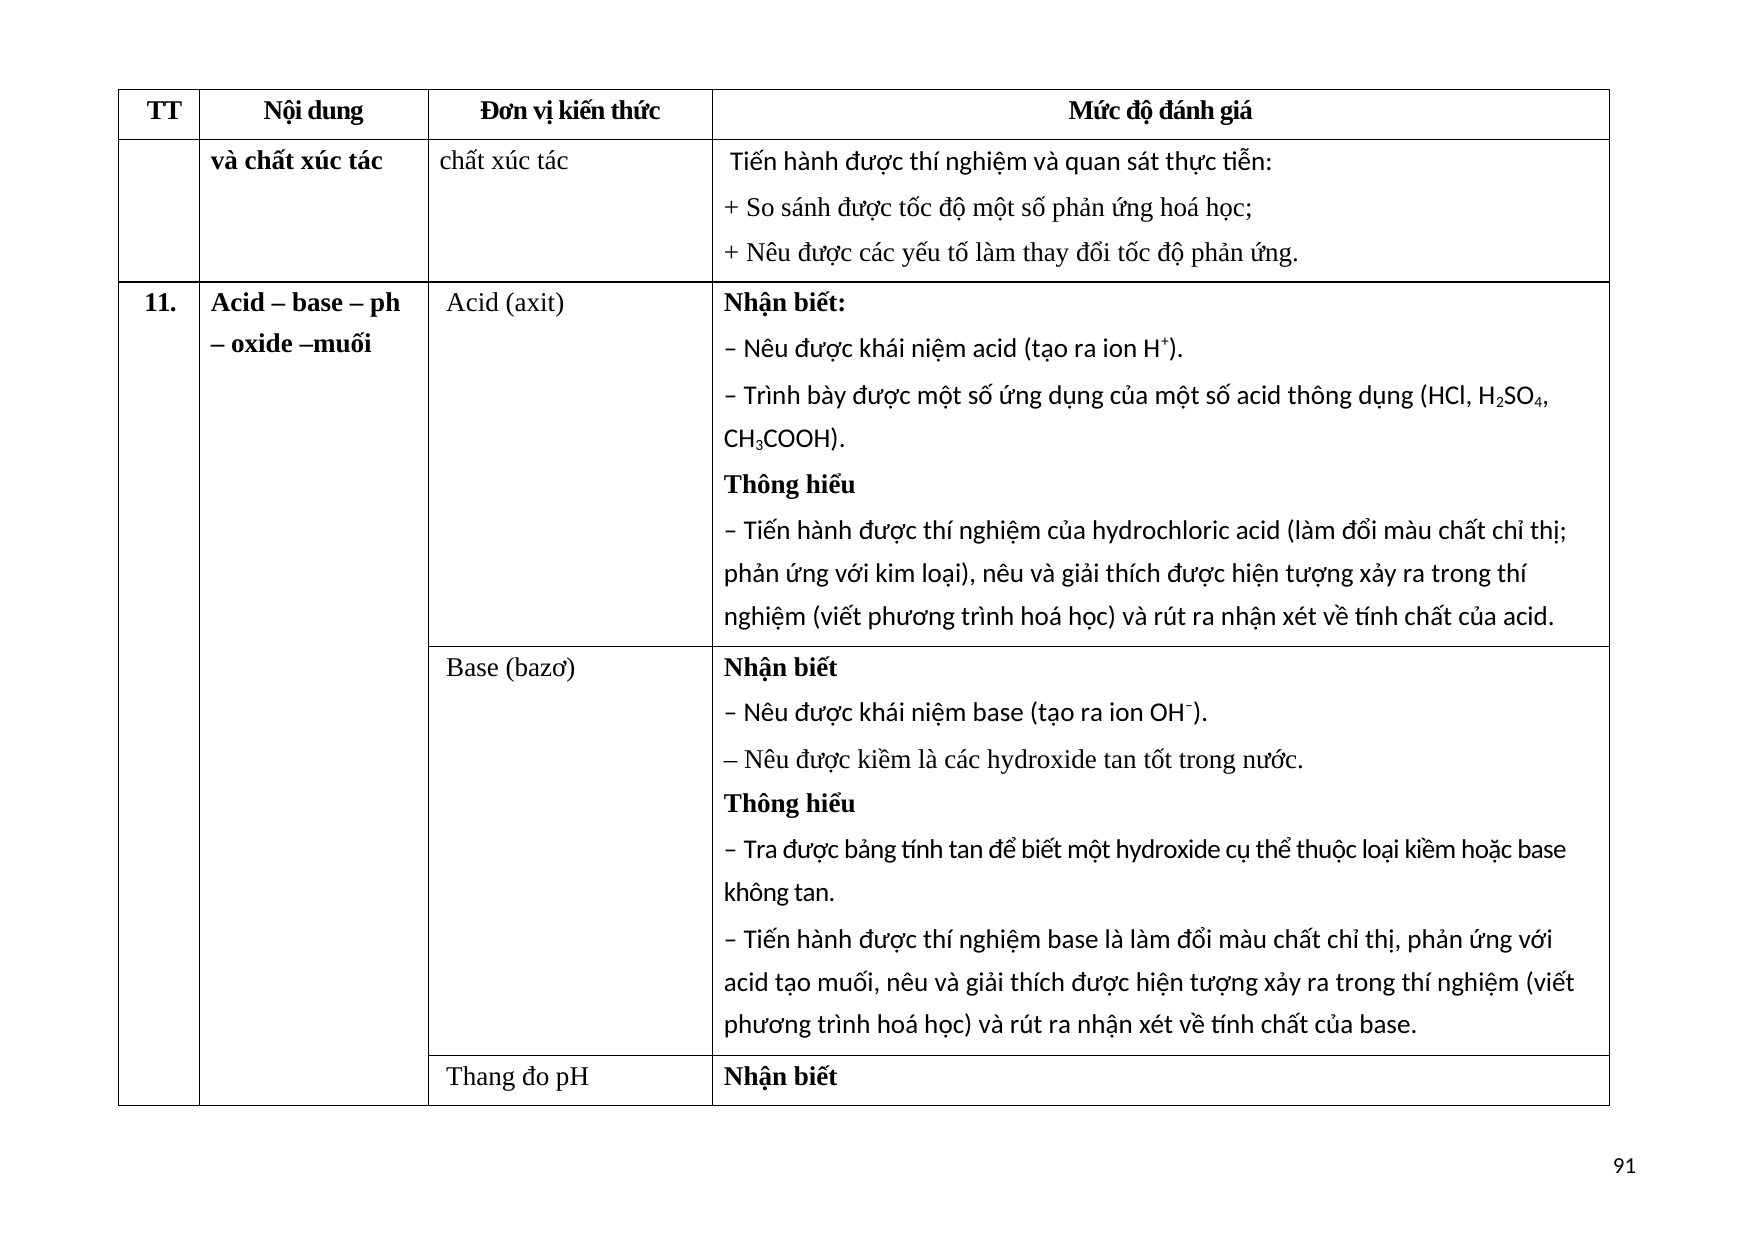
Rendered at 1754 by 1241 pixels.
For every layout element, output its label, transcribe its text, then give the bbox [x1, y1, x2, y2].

table_cell Acid – base – ph – oxide –muối [200, 283, 428, 1105]
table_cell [713, 140, 1609, 281]
table_cell Tốc độ phản ứng và chất xúc tác [429, 140, 712, 281]
table_header Mức độ đánh giá [713, 90, 1609, 139]
table_cell Tốc độ phản ứng và chất xúc tác [200, 140, 428, 281]
table_cell Nhận biết – Nêu được khái niệm base (tạo ra ion OH–). – Nêu được kiềm là các hydroxide tan tốt trong nước. Thông hiểu – Tra được bảng tính tan để biết một hydroxide cụ thể thuộc loại kiềm hoặc base không tan. – Tiến hành được thí nghiệm base là làm đổi màu chất chỉ thị, phản ứng với acid tạo muối, nêu và giải thích được hiện tượng xảy ra trong thí nghiệm (viết phương trình hoá học) và rút ra nhận xét về tính chất của base. [713, 647, 1609, 1055]
table_header TT [119, 90, 199, 139]
table_cell [119, 283, 199, 1105]
table_cell [119, 140, 199, 281]
table_cell Acid (axit) [429, 283, 712, 646]
table_header Nội dung [200, 90, 428, 139]
table_cell Base (bazơ) [429, 647, 712, 1055]
table_cell Thang đo pH [429, 1056, 712, 1105]
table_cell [713, 1056, 1609, 1105]
table_cell Nhận biết: – Nêu được khái niệm acid (tạo ra ion H+). – Trình bày được một số ứng dụng của một số acid thông dụng (HCl, H2SO4, CH3COOH). Thông hiểu – Tiến hành được thí nghiệm của hydrochloric acid (làm đổi màu chất chỉ thị; phản ứng với kim loại), nêu và giải thích được hiện tượng xảy ra trong thí nghiệm (viết phương trình hoá học) và rút ra nhận xét về tính chất của acid. [713, 283, 1609, 646]
table_header Đơn vị kiến thức [429, 90, 712, 139]
